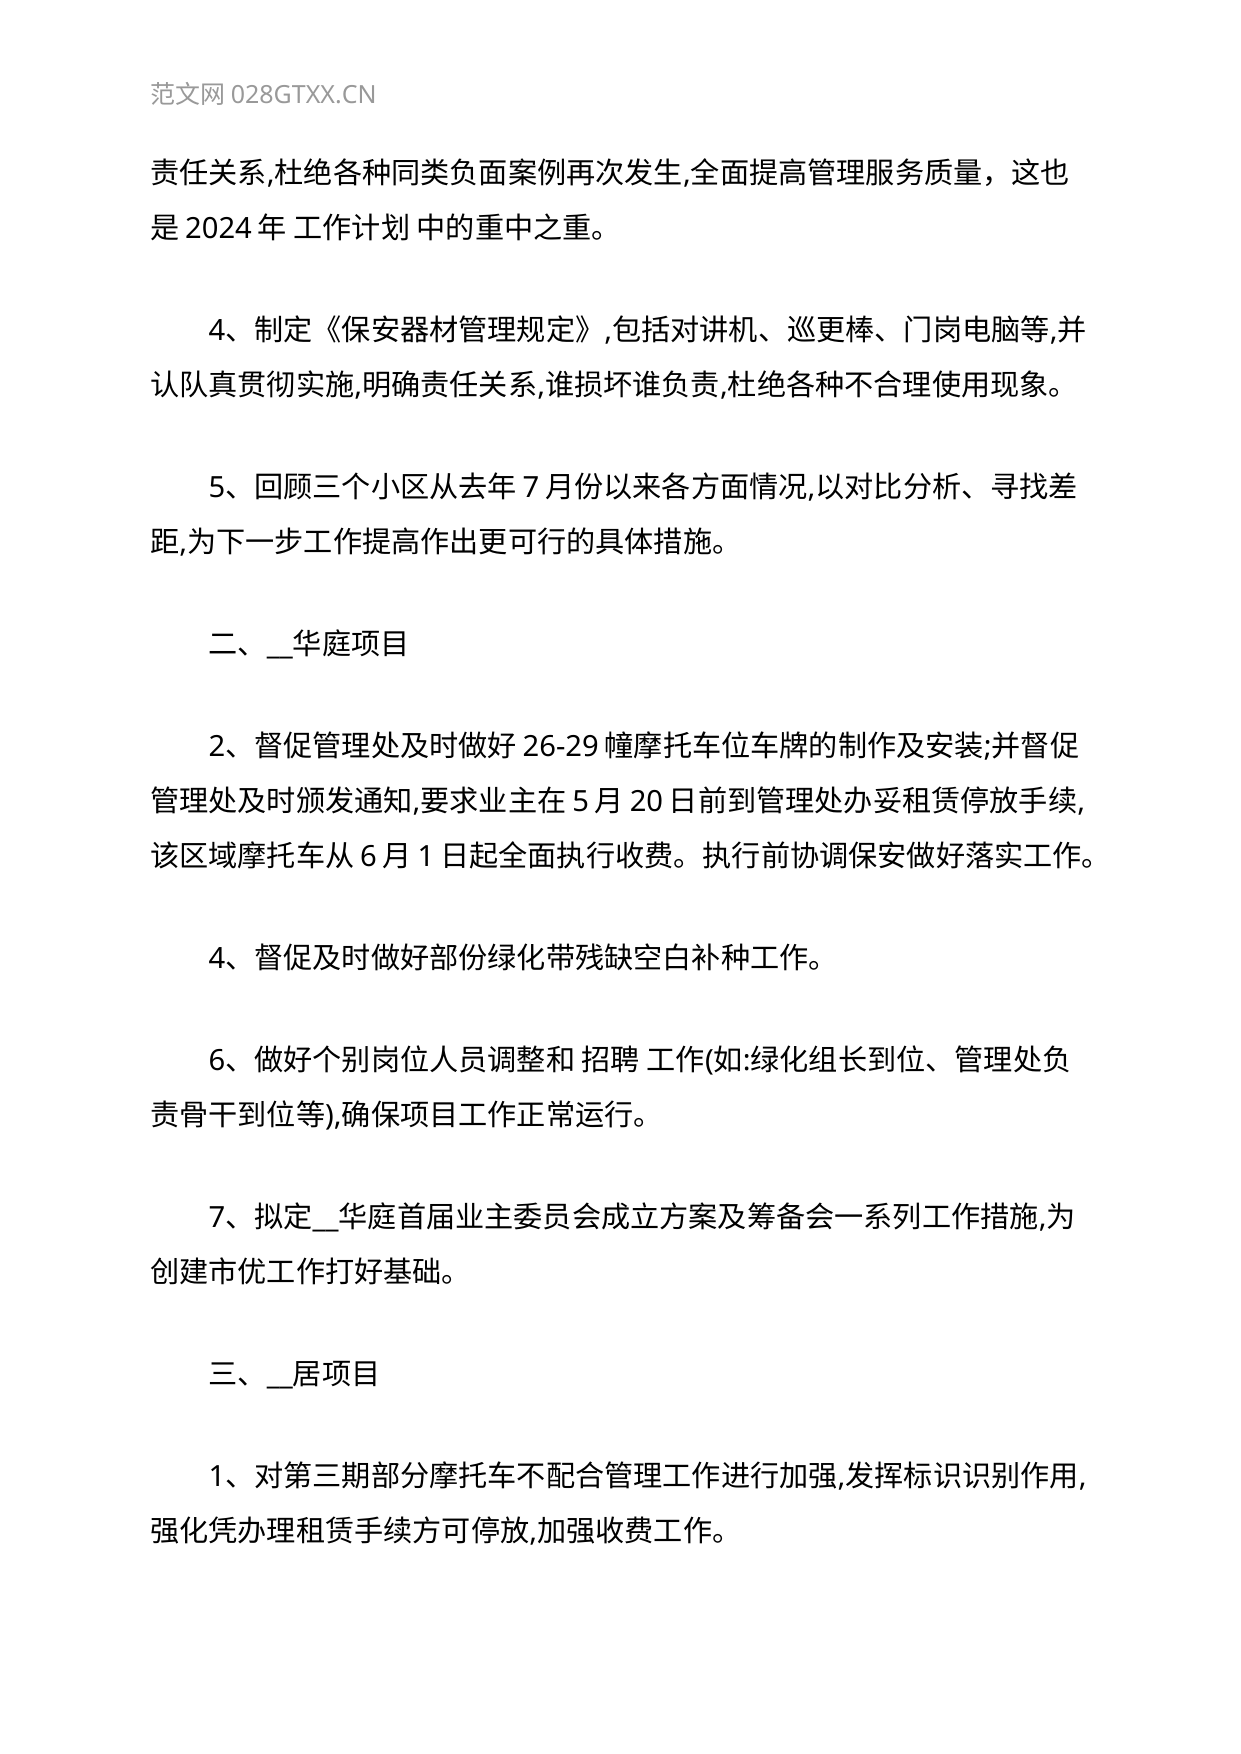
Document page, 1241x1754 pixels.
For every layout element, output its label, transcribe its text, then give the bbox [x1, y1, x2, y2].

text 7、拟定__华庭首届业主委员会成立方案及筹备会一系列工作措施,为创建市优工作打好基础。 [150, 1194, 1090, 1291]
text 2、督促管理处及时做好26-29幢摩托车位车牌的制作及安装;并督促管理处及时颁发通知,要求业主在5月20日前到管理处办妥租赁停放手续,该区域摩托车从6月1日起全面执行收费。执行前协调保安做好落实工作。 [150, 723, 1090, 875]
text 三、__居项目 [150, 1351, 1090, 1393]
text 1、对第三期部分摩托车不配合管理工作进行加强,发挥标识识别作用,强化凭办理租赁手续方可停放,加强收费工作。 [150, 1453, 1090, 1550]
text 4、督促及时做好部份绿化带残缺空白补种工作。 [150, 935, 1090, 977]
text 5、回顾三个小区从去年7月份以来各方面情况,以对比分析、寻找差距,为下一步工作提高作出更可行的具体措施。 [150, 464, 1090, 561]
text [150, 150, 1090, 247]
text 二、__华庭项目 [150, 621, 1090, 663]
text 6、做好个别岗位人员调整和 招聘 工作(如:绿化组长到位、管理处负责骨干到位等),确保项目工作正常运行。 [150, 1037, 1090, 1134]
text 4、制定《保安器材管理规定》,包括对讲机、巡更棒、门岗电脑等,并认队真贯彻实施,明确责任关系,谁损坏谁负责,杜绝各种不合理使用现象。 [150, 307, 1090, 404]
